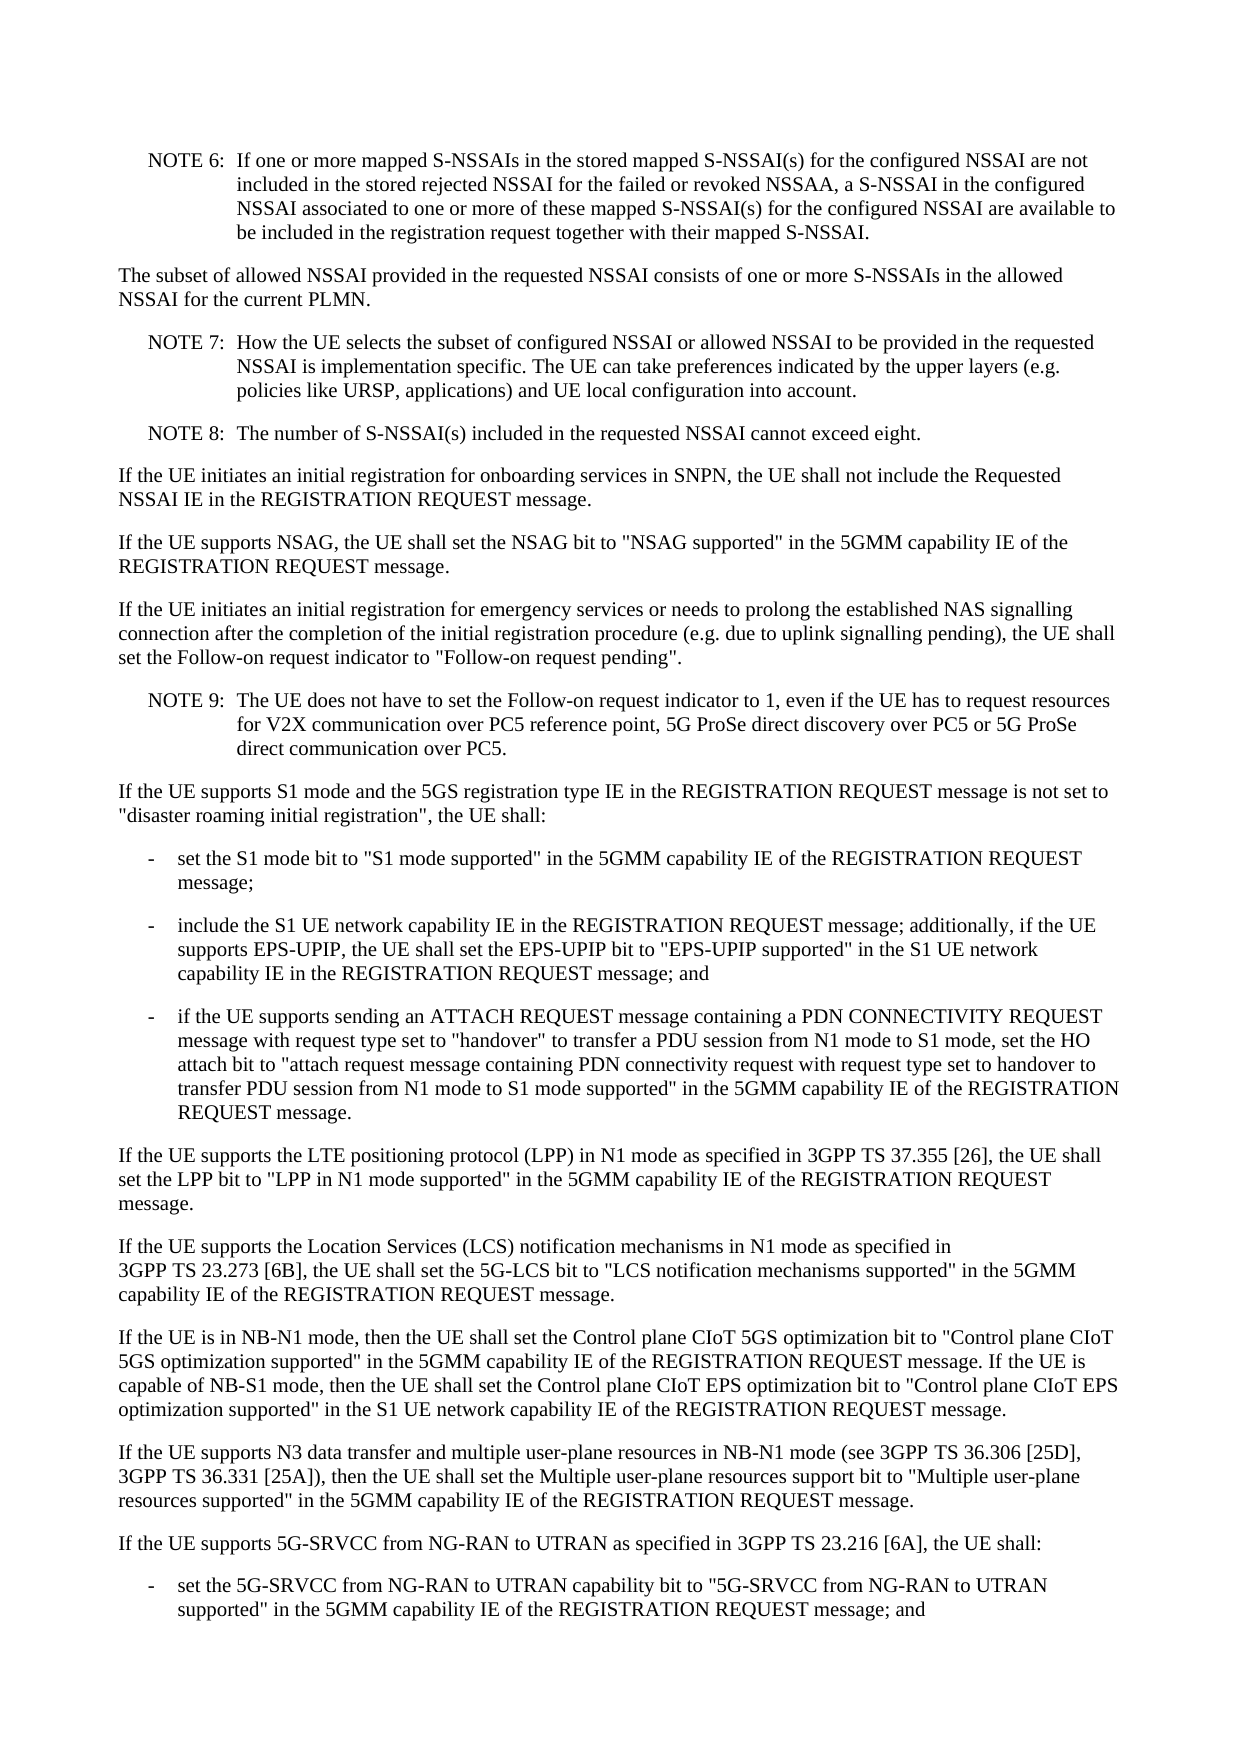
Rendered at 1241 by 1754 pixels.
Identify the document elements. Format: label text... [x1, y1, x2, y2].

text If the UE supports N3 data transfer and multiple user-plane resources in NB-N1 mode (see 3GPP TS 36.306 [25D], 3GPP TS 36.331 [25A]), then the UE shall set the Multiple user-plane resources support bit to "Multiple user-plane resources supported" in the 5GMM capability IE of the REGISTRATION REQUEST message. [118, 1439, 1122, 1512]
text If the UE supports 5G-SRVCC from NG-RAN to UTRAN as specified in 3GPP TS 23.216 [6A], the UE shall: [118, 1531, 1122, 1554]
text If the UE initiates an initial registration for emergency services or needs to prolong the established NAS signalling connection after the completion of the initial registration procedure (e.g. due to uplink signalling pending), the UE shall set the Follow-on request indicator to "Follow-on request pending". [118, 597, 1122, 669]
text NOTE 6: If one or more mapped S-NSSAIs in the stored mapped S-NSSAI(s) for the configured NSSAI are not included in the stored rejected NSSAI for the failed or revoked NSSAA, a S-NSSAI in the configured NSSAI associated to one or more of these mapped S-NSSAI(s) for the configured NSSAI are available to be included in the registration request together with their mapped S-NSSAI. [148, 148, 1122, 244]
text If the UE is in NB-N1 mode, then the UE shall set the Control plane CIoT 5GS optimization bit to "Control plane CIoT 5GS optimization supported" in the 5GMM capability IE of the REGISTRATION REQUEST message. If the UE is capable of NB-S1 mode, then the UE shall set the Control plane CIoT EPS optimization bit to "Control plane CIoT EPS optimization supported" in the S1 UE network capability IE of the REGISTRATION REQUEST message. [118, 1324, 1122, 1421]
text NOTE 7: How the UE selects the subset of configured NSSAI or allowed NSSAI to be provided in the requested NSSAI is implementation specific. The UE can take preferences indicated by the upper layers (e.g. policies like URSP, applications) and UE local configuration into account. [148, 329, 1122, 402]
text The subset of allowed NSSAI provided in the requested NSSAI consists of one or more S-NSSAIs in the allowed NSSAI for the current PLMN. [118, 263, 1122, 311]
text If the UE supports the Location Services (LCS) notification mechanisms in N1 mode as specified in 3GPP TS 23.273 [6B], the UE shall set the 5G-LCS bit to "LCS notification mechanisms supported" in the 5GMM capability IE of the REGISTRATION REQUEST message. [118, 1234, 1122, 1306]
text - include the S1 UE network capability IE in the REGISTRATION REQUEST message; additionally, if the UE supports EPS-UPIP, the UE shall set the EPS-UPIP bit to "EPS-UPIP supported" in the S1 UE network capability IE in the REGISTRATION REQUEST message; and [148, 913, 1122, 985]
text - if the UE supports sending an ATTACH REQUEST message containing a PDN CONNECTIVITY REQUEST message with request type set to "handover" to transfer a PDU session from N1 mode to S1 mode, set the HO attach bit to "attach request message containing PDN connectivity request with request type set to handover to transfer PDU session from N1 mode to S1 mode supported" in the 5GMM capability IE of the REGISTRATION REQUEST message. [148, 1004, 1122, 1124]
text NOTE 9: The UE does not have to set the Follow-on request indicator to 1, even if the UE has to request resources for V2X communication over PC5 reference point, 5G ProSe direct discovery over PC5 or 5G ProSe direct communication over PC5. [148, 688, 1122, 760]
text If the UE initiates an initial registration for onboarding services in SNPN, the UE shall not include the Requested NSSAI IE in the REGISTRATION REQUEST message. [118, 463, 1122, 511]
text NOTE 8: The number of S-NSSAI(s) included in the requested NSSAI cannot exceed eight. [148, 421, 1122, 444]
text - set the 5G-SRVCC from NG-RAN to UTRAN capability bit to "5G-SRVCC from NG-RAN to UTRAN supported" in the 5GMM capability IE of the REGISTRATION REQUEST message; and [148, 1573, 1122, 1621]
text - set the S1 mode bit to "S1 mode supported" in the 5GMM capability IE of the REGISTRATION REQUEST message; [148, 846, 1122, 894]
text If the UE supports NSAG, the UE shall set the NSAG bit to "NSAG supported" in the 5GMM capability IE of the REGISTRATION REQUEST message. [118, 530, 1122, 578]
text If the UE supports S1 mode and the 5GS registration type IE in the REGISTRATION REQUEST message is not set to "disaster roaming initial registration", the UE shall: [118, 779, 1122, 827]
text If the UE supports the LTE positioning protocol (LPP) in N1 mode as specified in 3GPP TS 37.355 [26], the UE shall set the LPP bit to "LPP in N1 mode supported" in the 5GMM capability IE of the REGISTRATION REQUEST message. [118, 1143, 1122, 1215]
